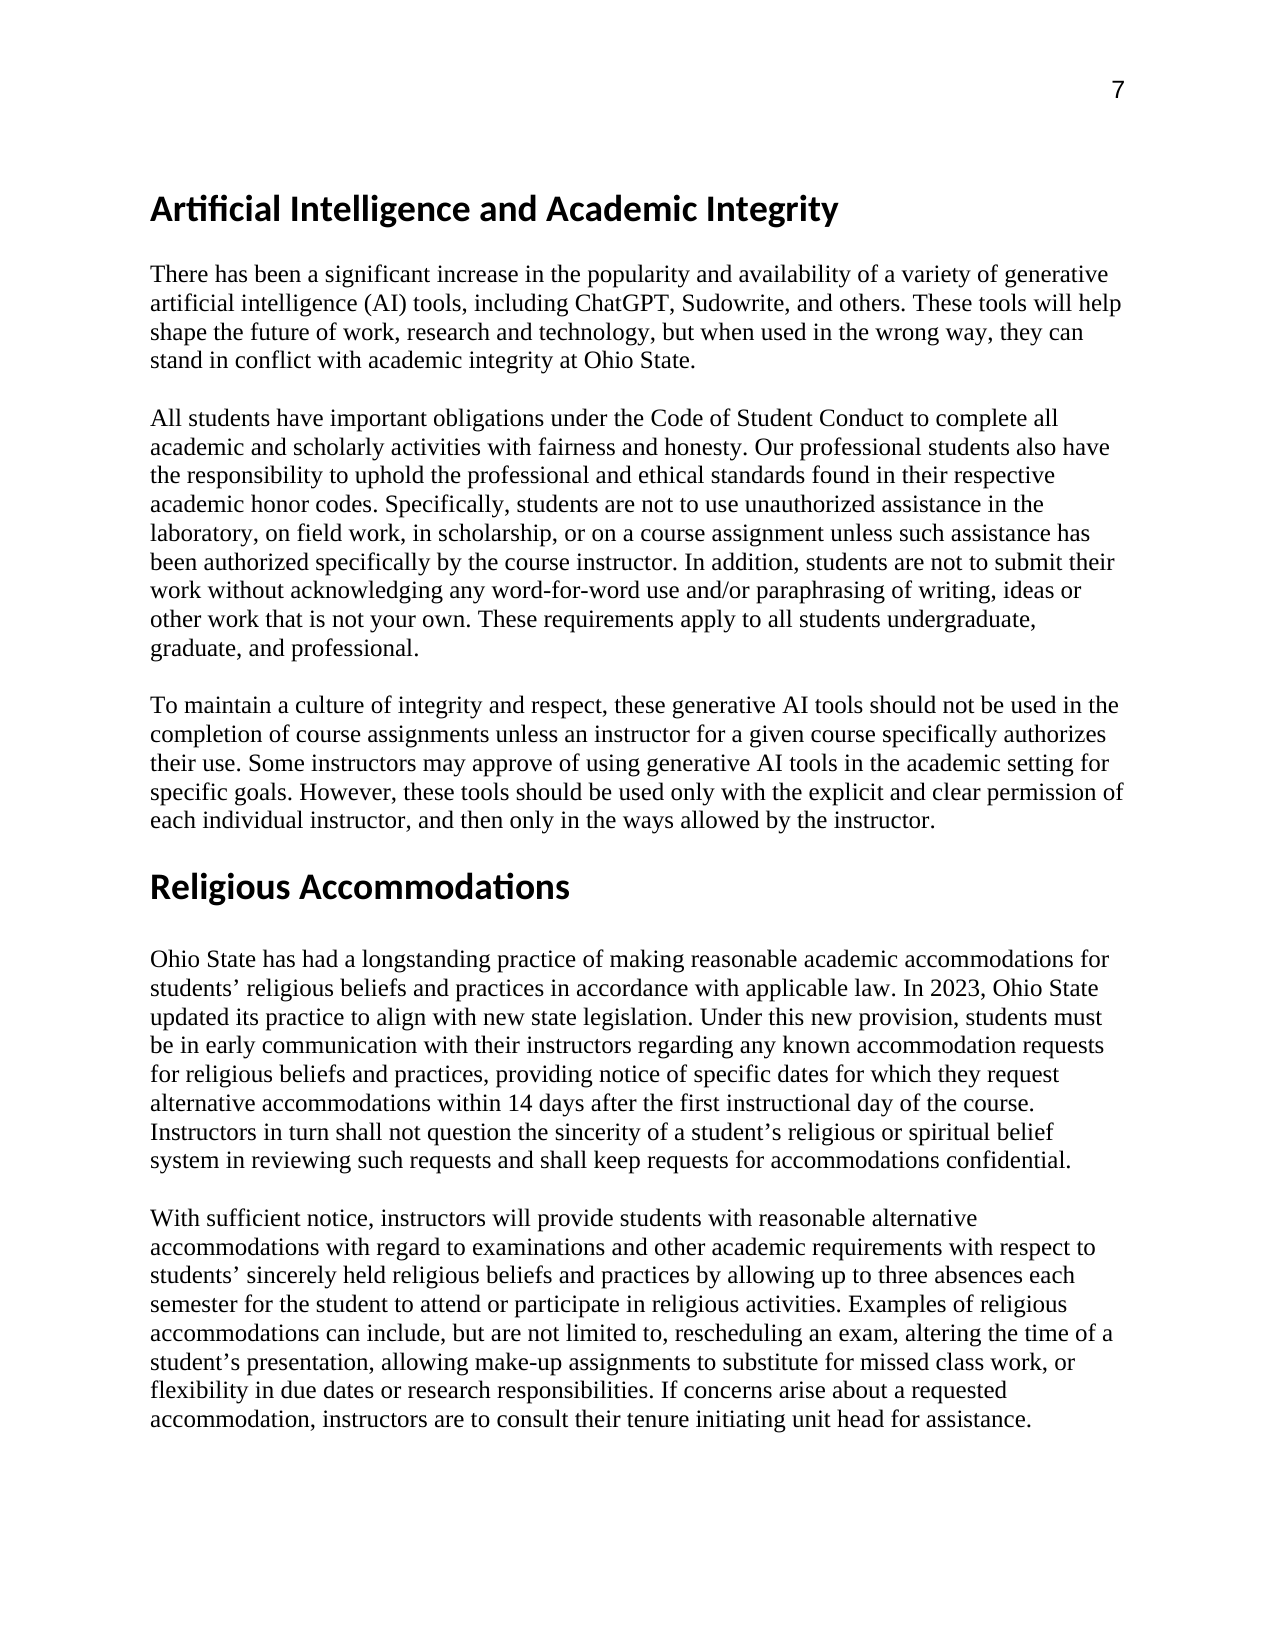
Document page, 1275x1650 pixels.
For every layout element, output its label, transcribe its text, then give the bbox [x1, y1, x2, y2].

text There has been a significant increase in the popularity and availability of a variety of generative artificial intelligence (AI) tools, including ChatGPT, Sudowrite, and others. These tools will help shape the future of work, research and technology, but when used in the wrong way, they can stand in conflict with academic integrity at Ohio State. [150, 259, 1125, 374]
text Religious Accommodations [150, 863, 1125, 909]
text Artificial Intelligence and Academic Integrity [150, 184, 1125, 230]
text With sufficient notice, instructors will provide students with reasonable alternative accommodations with regard to examinations and other academic requirements with respect to students’ sincerely held religious beliefs and practices by allowing up to three absences each semester for the student to attend or participate in religious activities. Examples of religious accommodations can include, but are not limited to, rescheduling an exam, altering the time of a student’s presentation, allowing make-up assignments to substitute for missed class work, or flexibility in due dates or research responsibilities. If concerns arise about a requested accommodation, instructors are to consult their tenure initiating unit head for assistance. [150, 1203, 1125, 1433]
text To maintain a culture of integrity and respect, these generative AI tools should not be used in the completion of course assignments unless an instructor for a given course specifically authorizes their use. Some instructors may approve of using generative AI tools in the academic setting for specific goals. However, these tools should be used only with the explicit and clear permission of each individual instructor, and then only in the ways allowed by the instructor. [150, 690, 1125, 834]
text All students have important obligations under the Code of Student Conduct to complete all academic and scholarly activities with fairness and honesty. Our professional students also have the responsibility to uphold the professional and ethical standards found in their respective academic honor codes. Specifically, students are not to use unauthorized assistance in the laboratory, on field work, in scholarship, or on a course assignment unless such assistance has been authorized specifically by the course instructor. In addition, students are not to submit their work without acknowledging any word-for-word use and/or paraphrasing of writing, ideas or other work that is not your own. These requirements apply to all students undergraduate, graduate, and professional. [150, 403, 1125, 662]
text Ohio State has had a longstanding practice of making reasonable academic accommodations for students’ religious beliefs and practices in accordance with applicable law. In 2023, Ohio State updated its practice to align with new state legislation. Under this new provision, students must be in early communication with their instructors regarding any known accommodation requests for religious beliefs and practices, providing notice of specific dates for which they request alternative accommodations within 14 days after the first instructional day of the course. Instructors in turn shall not question the sincerity of a student’s religious or spiritual belief system in reviewing such requests and shall keep requests for accommodations confidential. [150, 944, 1125, 1174]
